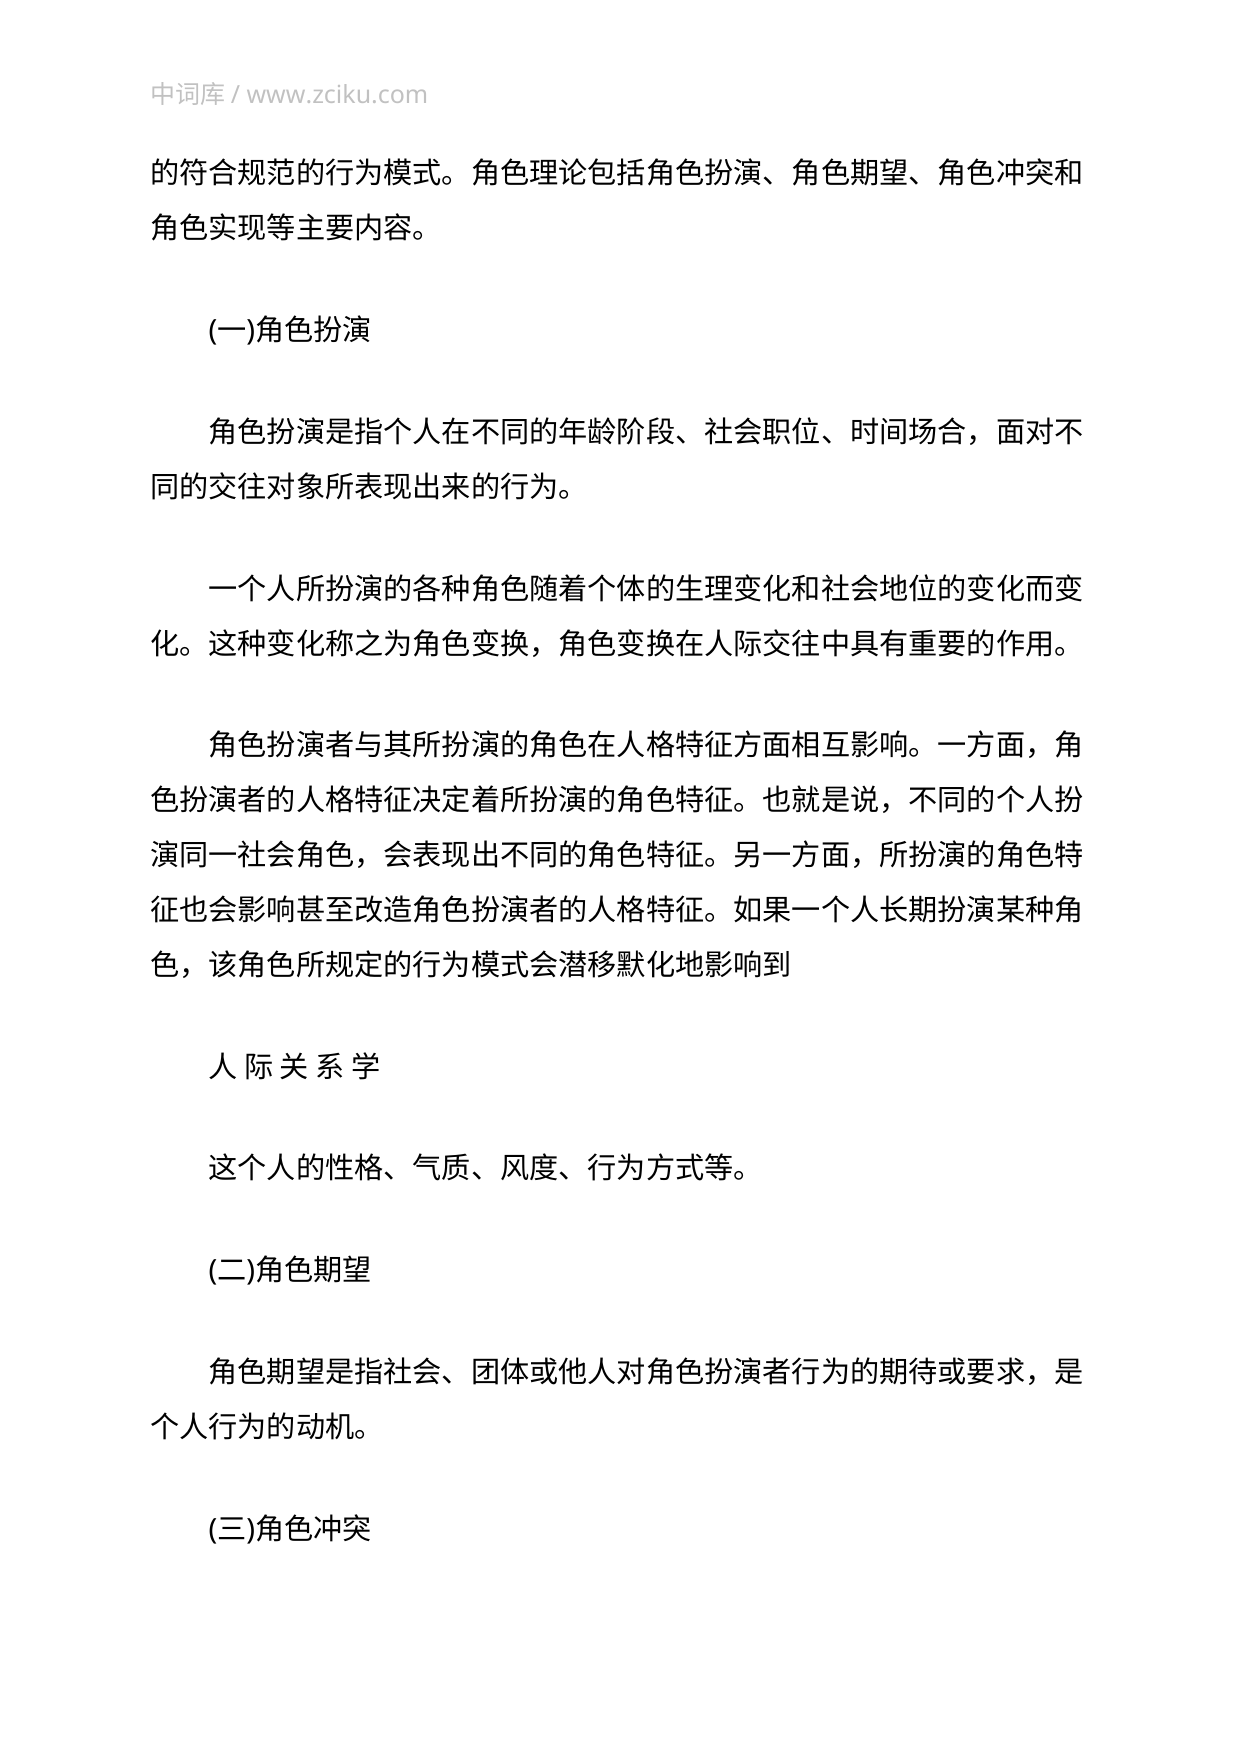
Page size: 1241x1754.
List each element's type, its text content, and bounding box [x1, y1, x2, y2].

text (三)角色冲突 [150, 1506, 1090, 1548]
text 一个人所扮演的各种角色随着个体的生理变化和社会地位的变化而变化。这种变化称之为角色变换，角色变换在人际交往中具有重要的作用。 [150, 565, 1090, 662]
text 角色期望是指社会、团体或他人对角色扮演者行为的期待或要求，是个人行为的动机。 [150, 1349, 1090, 1446]
text 角色扮演是指个人在不同的年龄阶段、社会职位、时间场合，面对不同的交往对象所表现出来的行为。 [150, 409, 1090, 506]
text 这个人的性格、气质、风度、行为方式等。 [150, 1145, 1090, 1187]
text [150, 150, 1090, 247]
text 角色扮演者与其所扮演的角色在人格特征方面相互影响。一方面，角色扮演者的人格特征决定着所扮演的角色特征。也就是说，不同的个人扮演同一社会角色，会表现出不同的角色特征。另一方面，所扮演的角色特征也会影响甚至改造角色扮演者的人格特征。如果一个人长期扮演某种角色，该角色所规定的行为模式会潜移默化地影响到 [150, 722, 1090, 984]
text 人 际 关 系 学 [150, 1043, 1090, 1086]
text (一)角色扮演 [150, 307, 1090, 349]
text (二)角色期望 [150, 1247, 1090, 1289]
